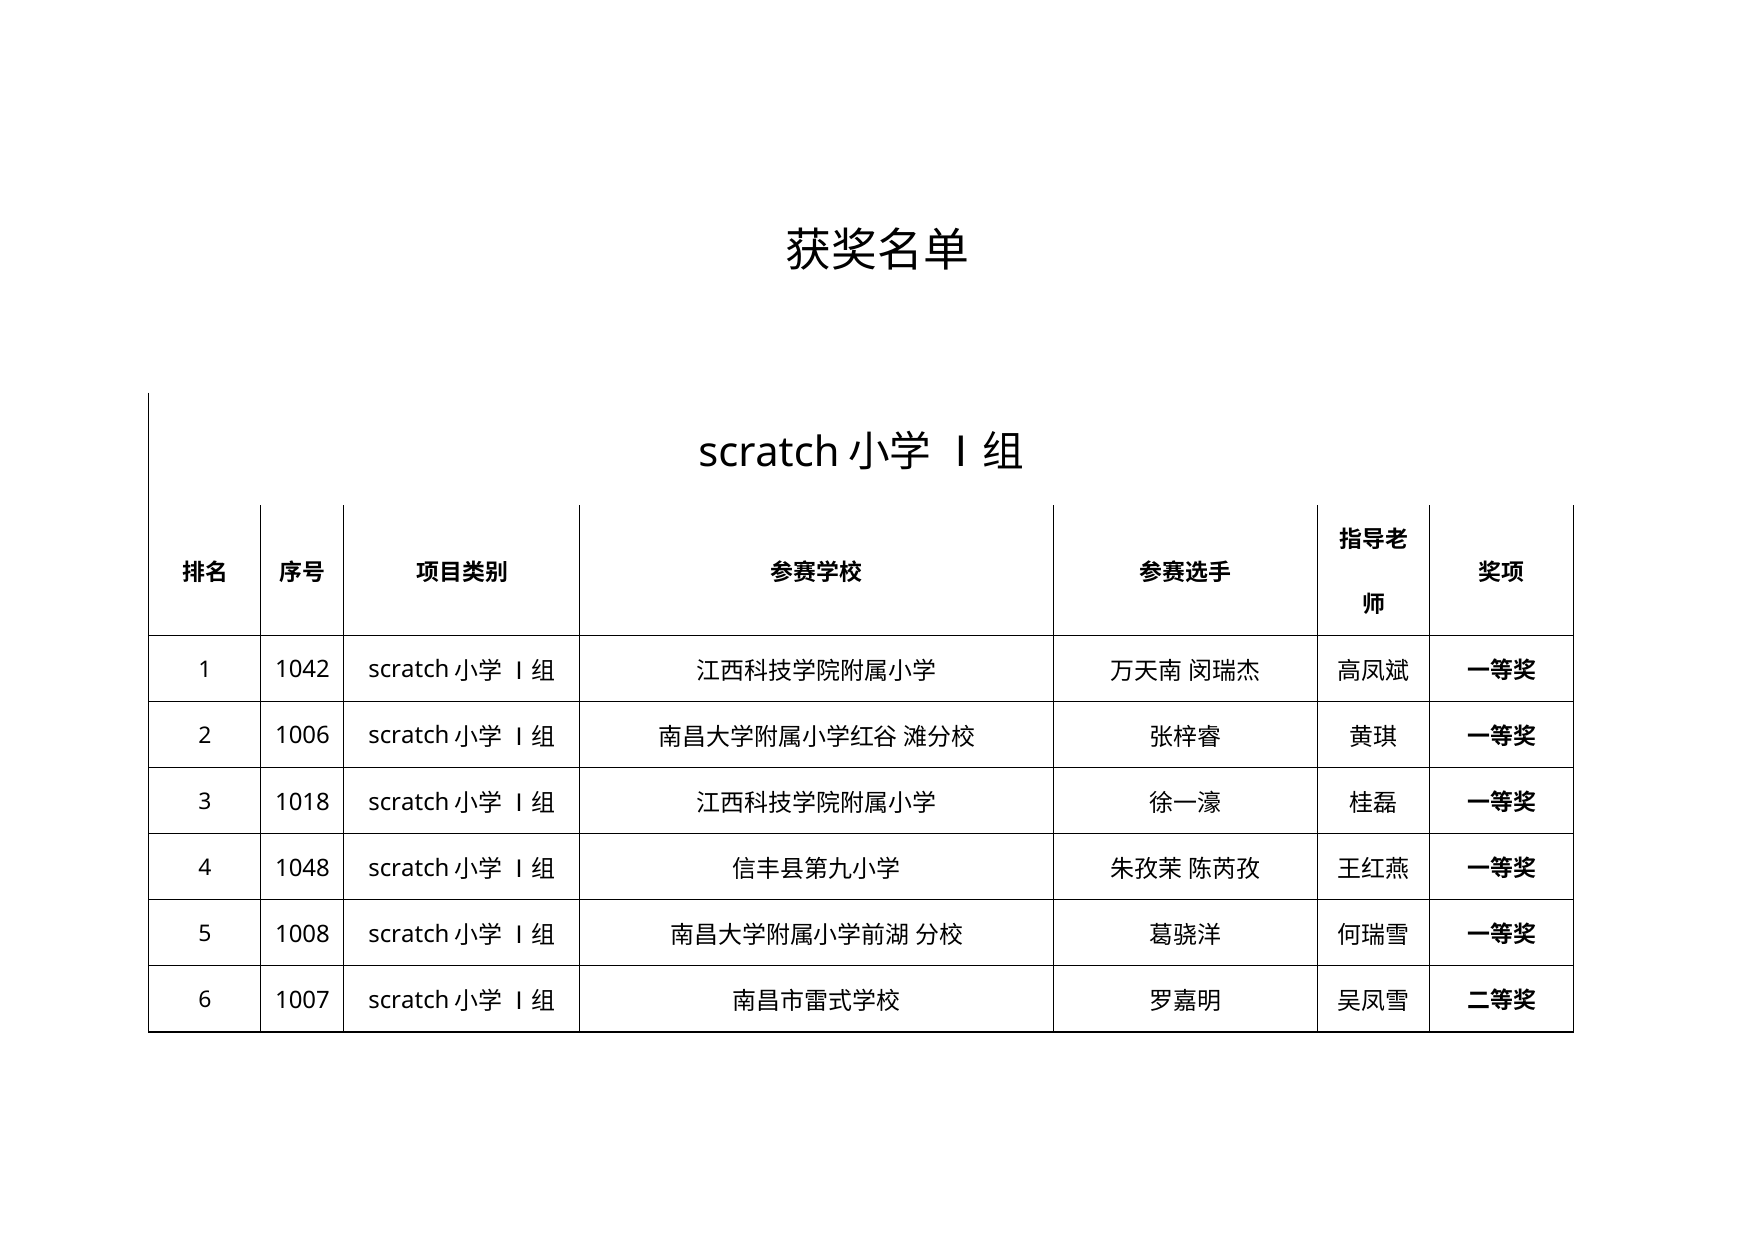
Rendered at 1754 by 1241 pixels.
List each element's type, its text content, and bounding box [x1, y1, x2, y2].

table_cell 4 [149, 834, 260, 899]
table_cell 江西科技学院附属小学 [580, 768, 1053, 833]
table_cell 1042 [261, 636, 343, 701]
table_cell scratch小学 Ⅰ组 [344, 636, 579, 701]
table_cell 信丰县第九小学 [580, 834, 1053, 899]
table_cell 1008 [261, 900, 343, 965]
table_cell 桂磊 [1318, 768, 1429, 833]
table_cell 高凤斌 [1318, 636, 1429, 701]
table_cell 南昌市雷式学校 [580, 966, 1053, 1031]
table_cell 奖项 [1430, 505, 1573, 635]
table_cell 一等奖 [1430, 900, 1573, 965]
table_cell 1007 [261, 966, 343, 1031]
text 获奖名单 [150, 198, 1604, 295]
table_cell 1048 [261, 834, 343, 899]
table_cell scratch小学 Ⅰ组 [344, 834, 579, 899]
table_cell 1018 [261, 768, 343, 833]
table_cell 二等奖 [1430, 966, 1573, 1031]
table_cell 徐一濠 [1054, 768, 1317, 833]
table_cell 黄琪 [1318, 702, 1429, 767]
table_cell 张梓睿 [1054, 702, 1317, 767]
table_cell 6 [149, 966, 260, 1031]
table_cell 万天南 闵瑞杰 [1054, 636, 1317, 701]
table_cell 一等奖 [1430, 702, 1573, 767]
table_cell 王红燕 [1318, 834, 1429, 899]
table_cell 项目类别 [344, 505, 579, 635]
table_cell 南昌大学附属小学红谷 滩分校 [580, 702, 1053, 767]
table_cell 一等奖 [1430, 768, 1573, 833]
table_cell 南昌大学附属小学前湖 分校 [580, 900, 1053, 965]
table_cell 朱孜茉 陈芮孜 [1054, 834, 1317, 899]
table_cell 参赛学校 [580, 505, 1053, 635]
table_cell scratch小学 Ⅰ组 [344, 768, 579, 833]
table_cell 吴凤雪 [1318, 966, 1429, 1031]
table_cell 排名 [149, 505, 260, 635]
table_cell 罗嘉明 [1054, 966, 1317, 1031]
table_header scratch小学 Ⅰ组 [149, 393, 1573, 505]
table_cell 指导老师 [1318, 505, 1429, 635]
table_cell 5 [149, 900, 260, 965]
table_cell 2 [149, 702, 260, 767]
table_cell 一等奖 [1430, 834, 1573, 899]
table_cell 何瑞雪 [1318, 900, 1429, 965]
table_cell 1 [149, 636, 260, 701]
table_cell 参赛选手 [1054, 505, 1317, 635]
table_cell scratch小学 Ⅰ组 [344, 966, 579, 1031]
table_cell 江西科技学院附属小学 [580, 636, 1053, 701]
table_cell 3 [149, 768, 260, 833]
table_cell 葛骁洋 [1054, 900, 1317, 965]
table_cell scratch小学 Ⅰ组 [344, 702, 579, 767]
table_cell 一等奖 [1430, 636, 1573, 701]
table_cell 1006 [261, 702, 343, 767]
table_cell 序号 [261, 505, 343, 635]
table_cell scratch小学 Ⅰ组 [344, 900, 579, 965]
